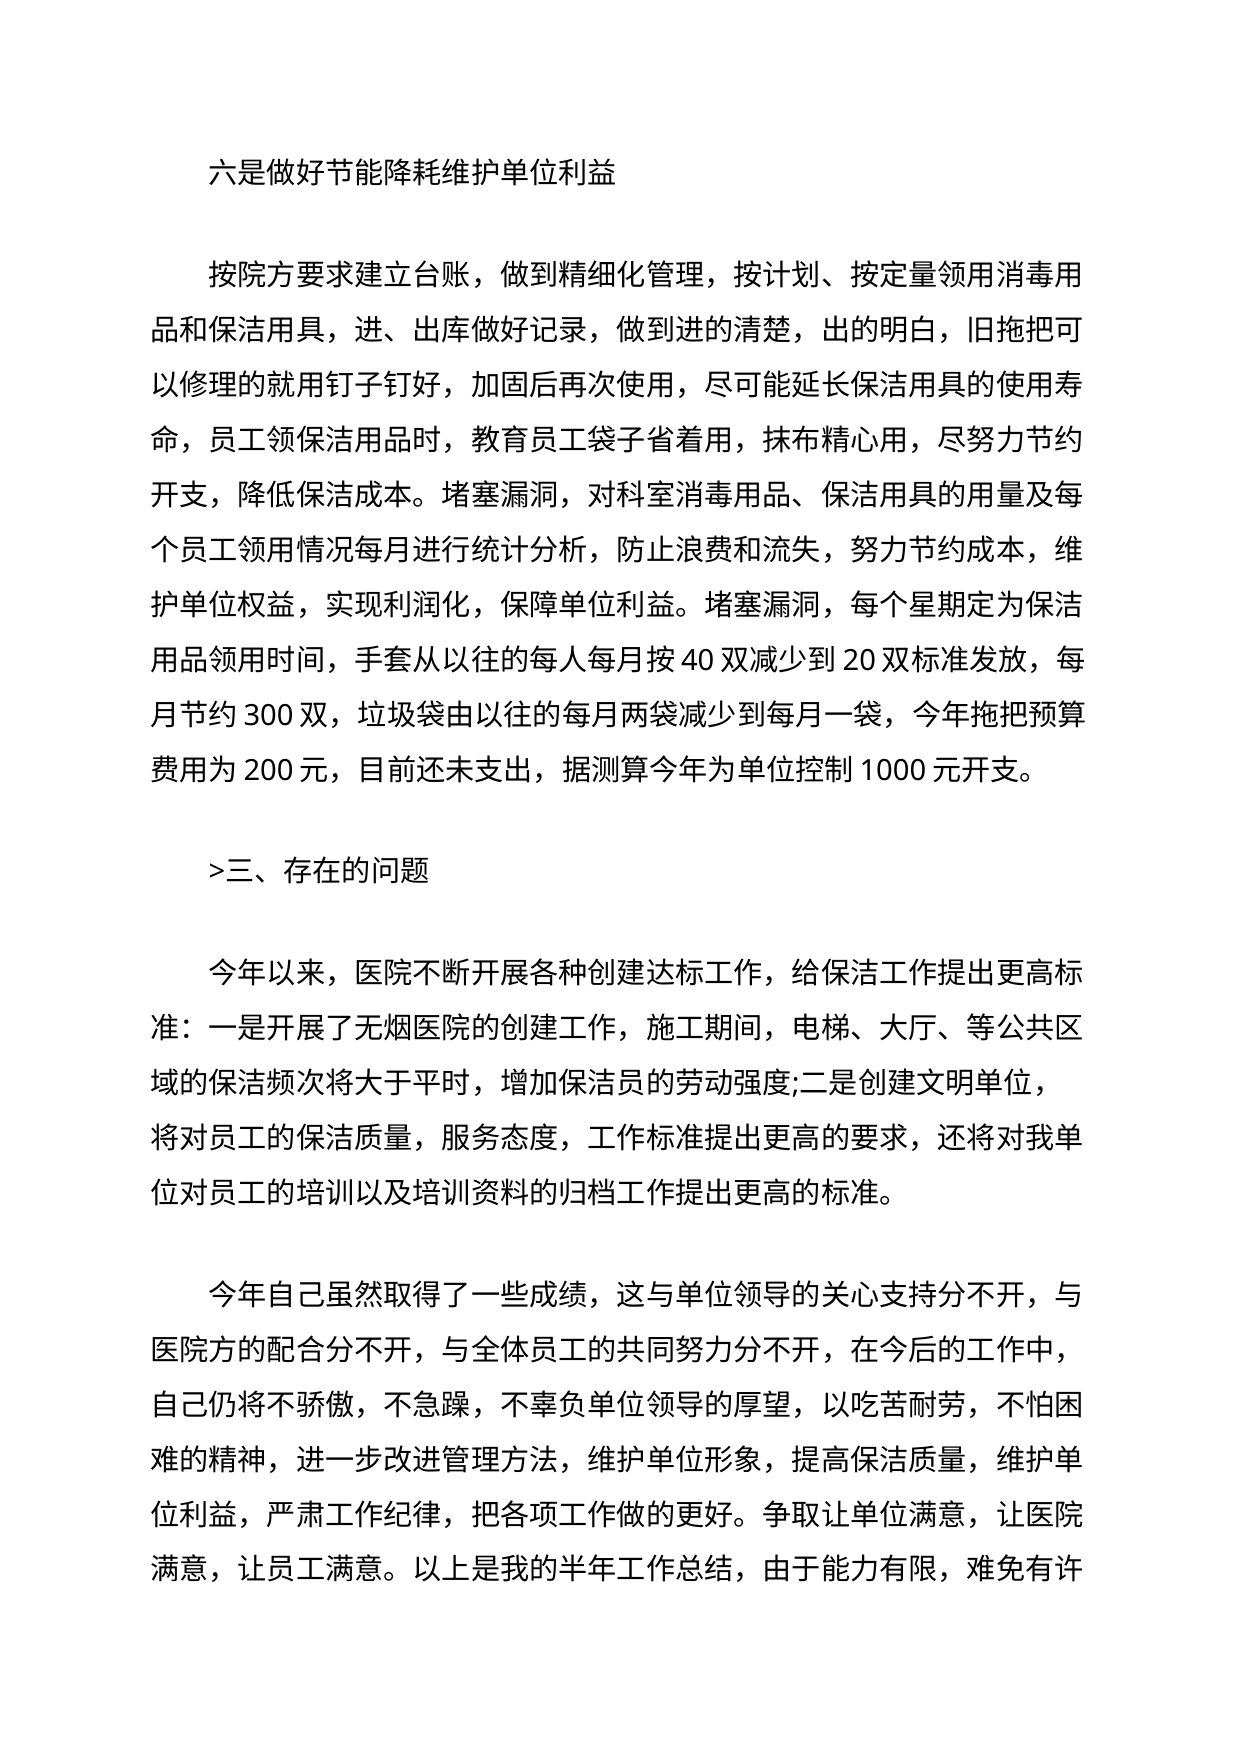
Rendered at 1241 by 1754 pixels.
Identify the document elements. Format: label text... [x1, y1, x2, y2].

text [150, 1271, 1090, 1588]
text >三、存在的问题 [150, 848, 1090, 890]
text 按院方要求建立台账，做到精细化管理，按计划、按定量领用消毒用品和保洁用具，进、出库做好记录，做到进的清楚，出的明白，旧拖把可以修理的就用钉子钉好，加固后再次使用，尽可能延长保洁用具的使用寿命，员工领保洁用品时，教育员工袋子省着用，抹布精心用，尽努力节约开支，降低保洁成本。堵塞漏洞，对科室消毒用品、保洁用具的用量及每个员工领用情况每月进行统计分析，防止浪费和流失，努力节约成本，维护单位权益，实现利润化，保障单位利益。堵塞漏洞，每个星期定为保洁用品领用时间，手套从以往的每人每月按40双减少到20双标准发放，每月节约300双，垃圾袋由以往的每月两袋减少到每月一袋，今年拖把预算费用为200元，目前还未支出，据测算今年为单位控制1000元开支。 [150, 252, 1090, 788]
text 六是做好节能降耗维护单位利益 [150, 150, 1090, 192]
text 今年以来，医院不断开展各种创建达标工作，给保洁工作提出更高标准：一是开展了无烟医院的创建工作，施工期间，电梯、大厅、等公共区域的保洁频次将大于平时，增加保洁员的劳动强度;二是创建文明单位，将对员工的保洁质量，服务态度，工作标准提出更高的要求，还将对我单位对员工的培训以及培训资料的归档工作提出更高的标准。 [150, 950, 1090, 1212]
